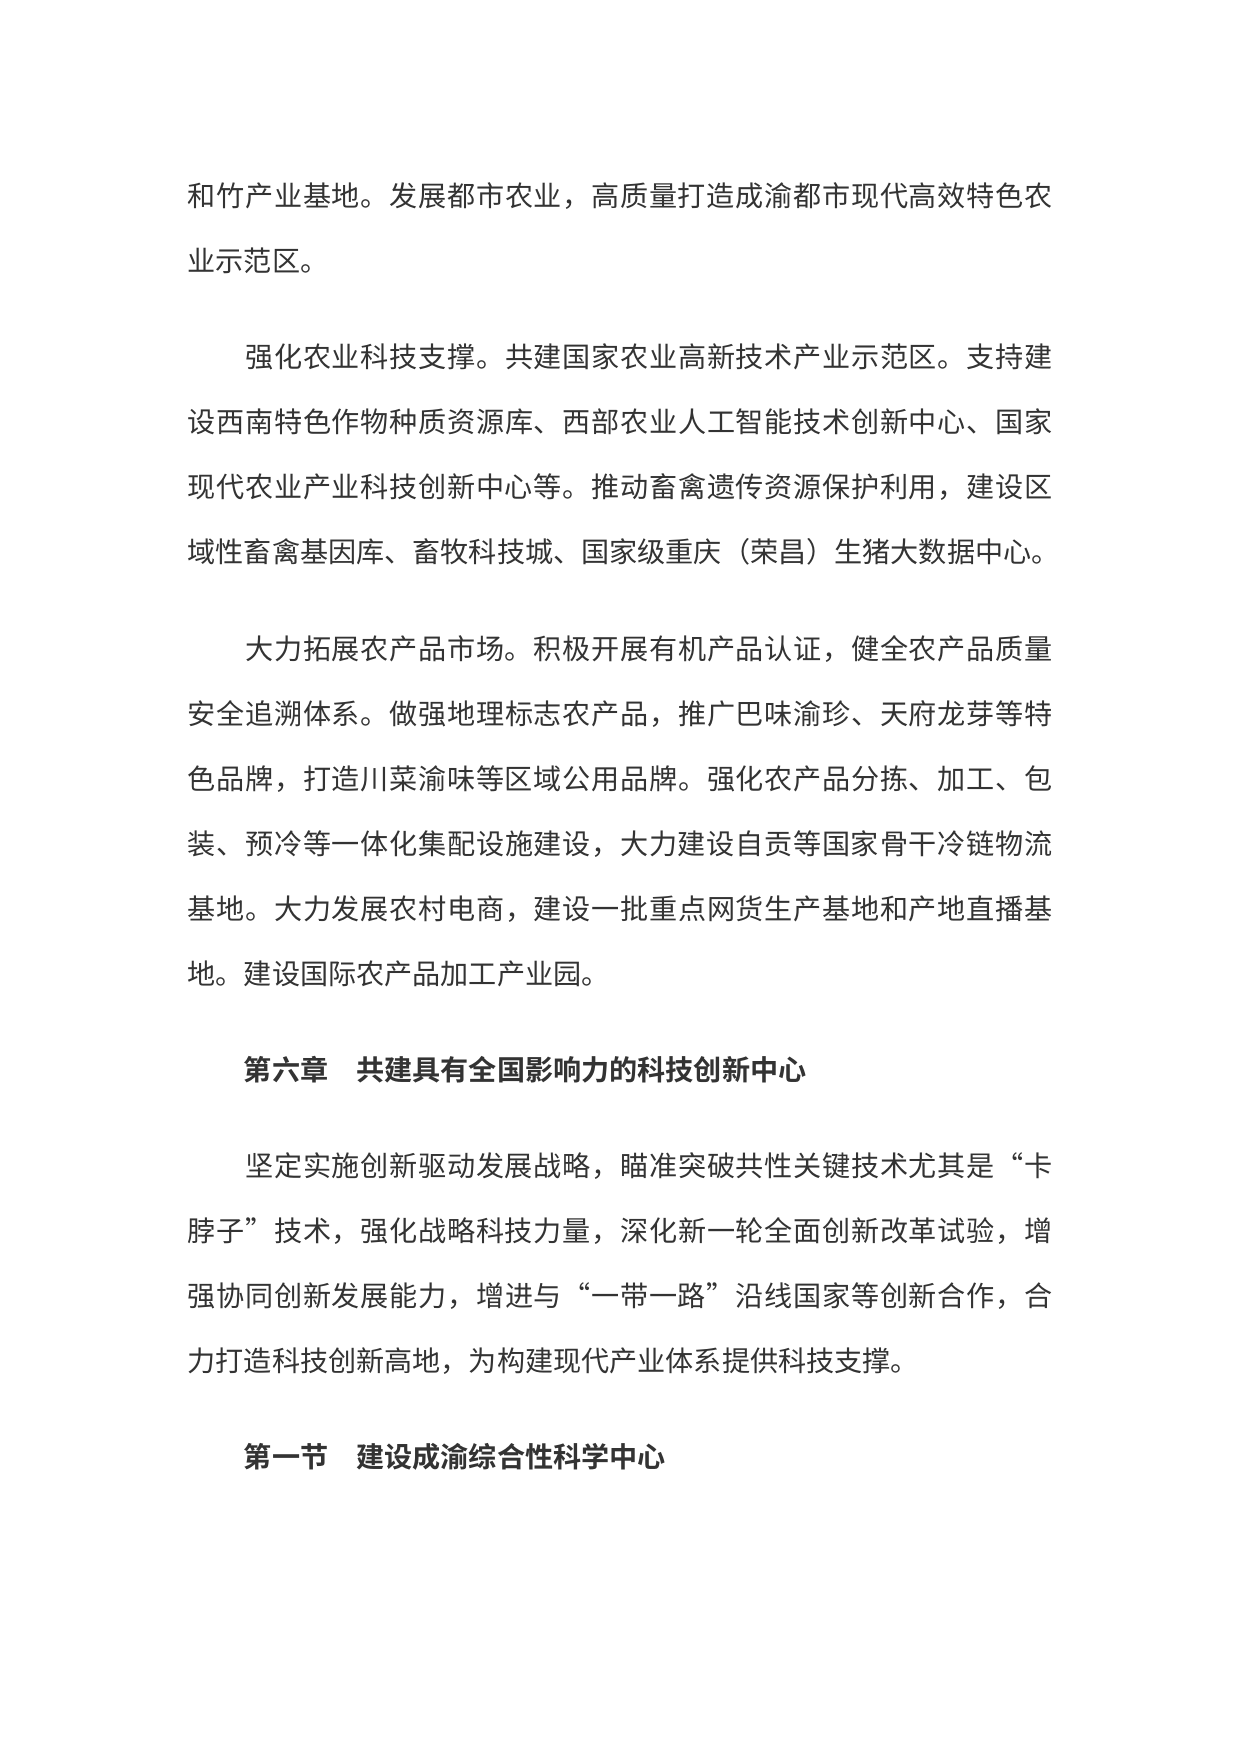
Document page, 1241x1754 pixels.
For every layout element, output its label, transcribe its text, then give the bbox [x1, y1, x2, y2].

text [187, 162, 1053, 292]
text 第六章 共建具有全国影响力的科技创新中心 [187, 1036, 1053, 1101]
text 坚定实施创新驱动发展战略，瞄准突破共性关键技术尤其是“卡脖子”技术，强化战略科技力量，深化新一轮全面创新改革试验，增强协同创新发展能力，增进与“一带一路”沿线国家等创新合作，合力打造科技创新高地，为构建现代产业体系提供科技支撑。 [187, 1132, 1053, 1392]
text 强化农业科技支撑。共建国家农业高新技术产业示范区。支持建设西南特色作物种质资源库、西部农业人工智能技术创新中心、国家现代农业产业科技创新中心等。推动畜禽遗传资源保护利用，建设区域性畜禽基因库、畜牧科技城、国家级重庆（荣昌）生猪大数据中心。 [187, 323, 1053, 583]
text 第一节 建设成渝综合性科学中心 [187, 1423, 1053, 1488]
text 大力拓展农产品市场。积极开展有机产品认证，健全农产品质量安全追溯体系。做强地理标志农产品，推广巴味渝珍、天府龙芽等特色品牌，打造川菜渝味等区域公用品牌。强化农产品分拣、加工、包装、预冷等一体化集配设施建设，大力建设自贡等国家骨干冷链物流基地。大力发展农村电商，建设一批重点网货生产基地和产地直播基地。建设国际农产品加工产业园。 [187, 614, 1053, 1004]
